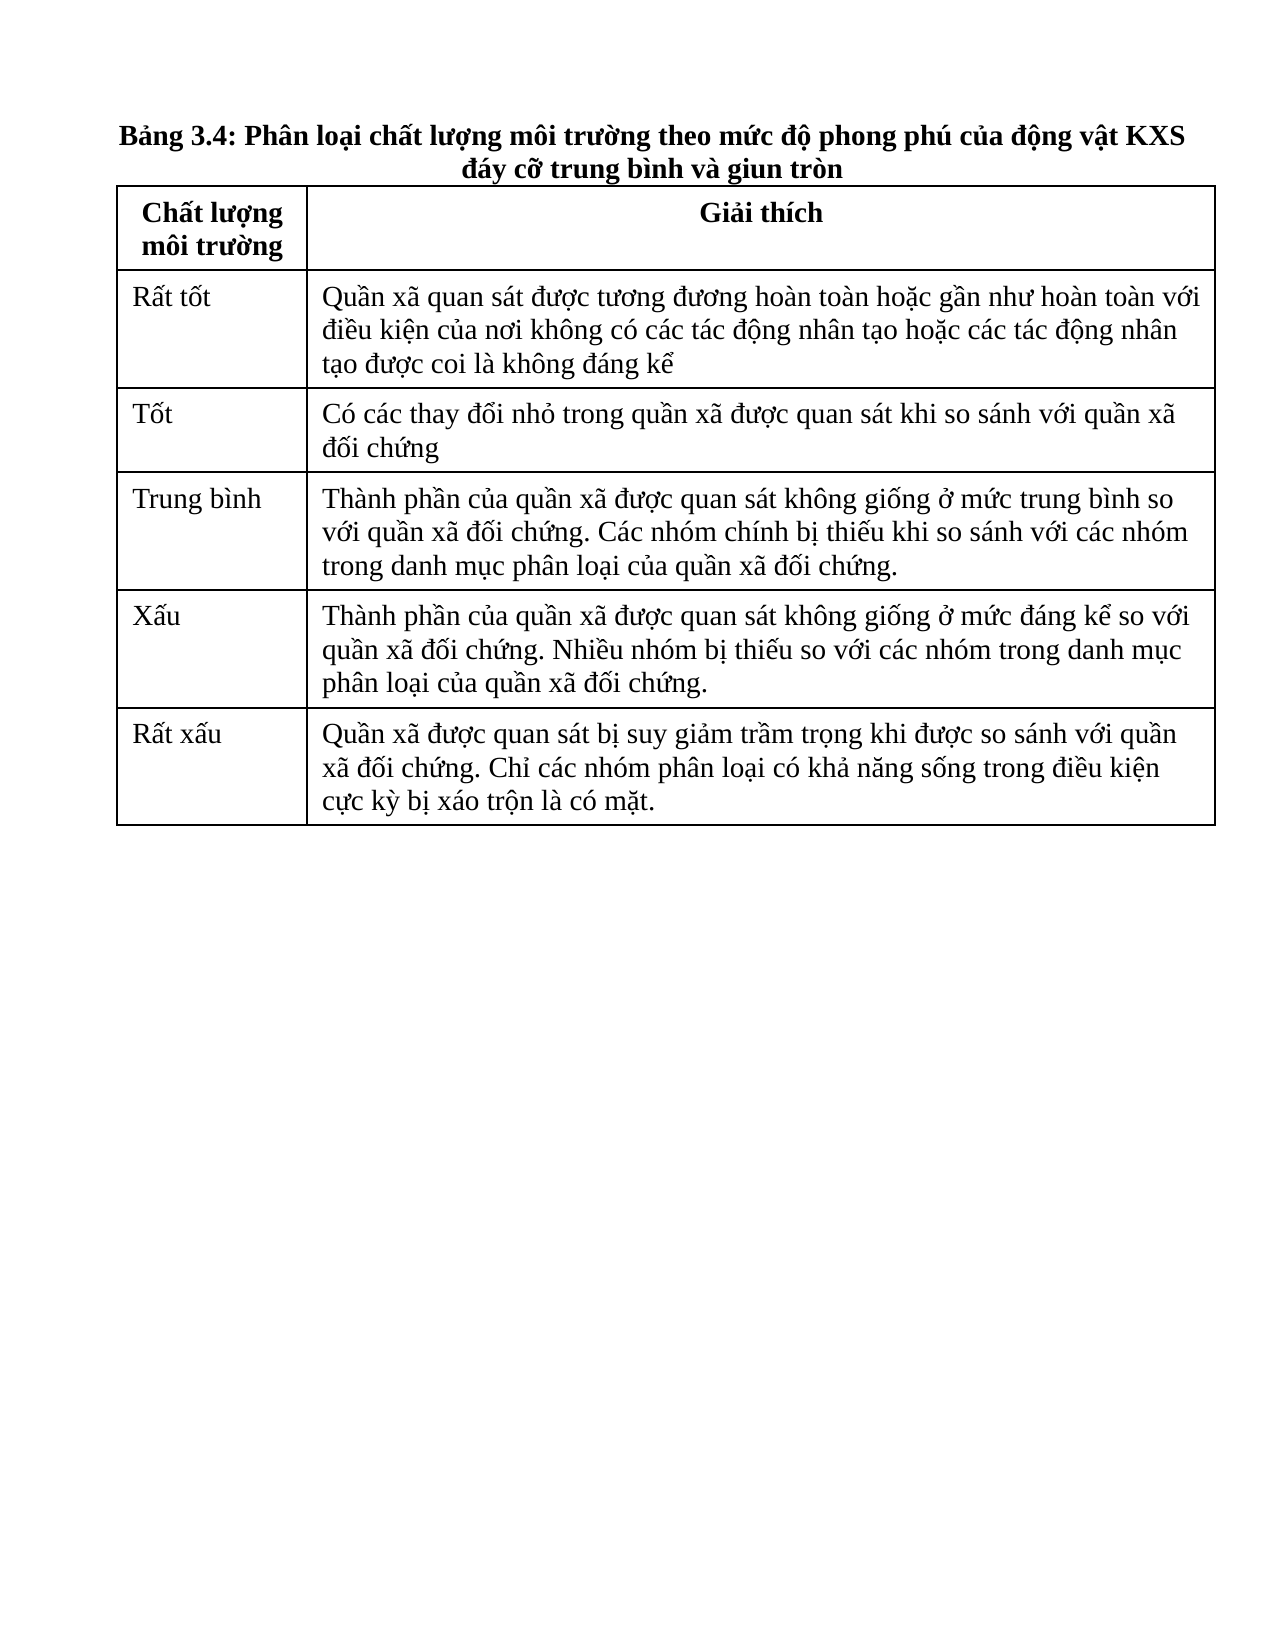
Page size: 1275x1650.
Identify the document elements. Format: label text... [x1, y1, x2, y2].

table_cell Thành phần của quần xã được quan sát không giống ở mức trung bình so với quần xã đối chứng. Các nhóm chính bị thiếu khi so sánh với các nhóm trong danh mục phân loại của quần xã đối chứng. [308, 473, 1214, 589]
table_cell Rất tốt [118, 271, 306, 387]
table_header Chất lượng môi trường [118, 187, 306, 269]
table_cell Xấu [118, 591, 306, 707]
table_cell Tốt [118, 389, 306, 471]
table_cell Có các thay đổi nhỏ trong quần xã được quan sát khi so sánh với quần xã đối chứng [308, 389, 1214, 471]
table_cell Rất xấu [118, 709, 306, 824]
table_cell Quần xã quan sát được tương đương hoàn toàn hoặc gần như hoàn toàn với điều kiện của nơi không có các tác động nhân tạo hoặc các tác động nhân tạo được coi là không đáng kể [308, 271, 1214, 387]
table_cell Trung bình [118, 473, 306, 589]
text Bảng 3.4: Phân loại chất lượng môi trường theo mức độ phong phú của động vật KXS đáy cỡ trung bình và giun tròn [118, 118, 1186, 185]
table_cell Thành phần của quần xã được quan sát không giống ở mức đáng kể so với quần xã đối chứng. Nhiều nhóm bị thiếu so với các nhóm trong danh mục phân loại của quần xã đối chứng. [308, 591, 1214, 707]
table_header Giải thích [308, 187, 1214, 269]
table_cell Quần xã được quan sát bị suy giảm trầm trọng khi được so sánh với quần xã đối chứng. Chỉ các nhóm phân loại có khả năng sống trong điều kiện cực kỳ bị xáo trộn là có mặt. [308, 709, 1214, 824]
